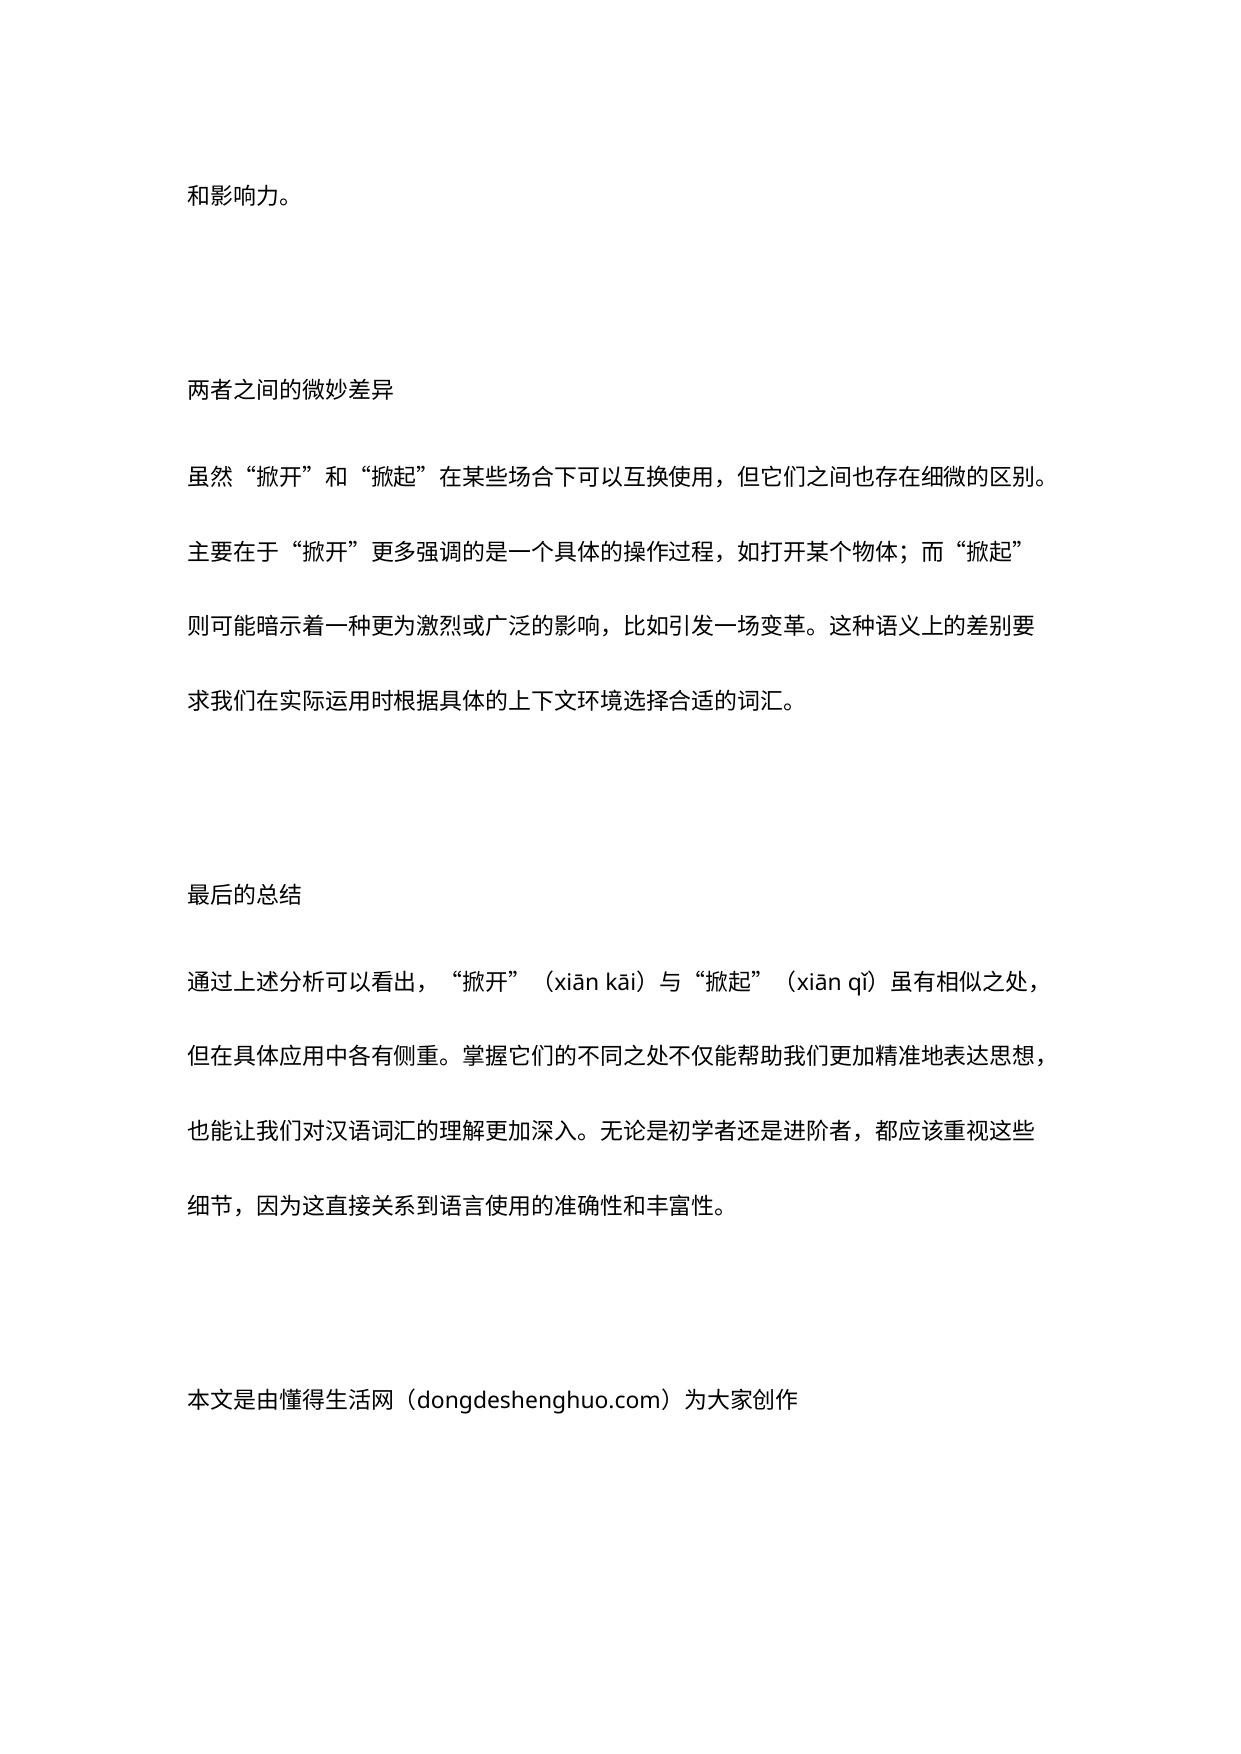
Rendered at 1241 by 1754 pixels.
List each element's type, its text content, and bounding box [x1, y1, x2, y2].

text 虽然“掀开”和“掀起”在某些场合下可以互换使用，但它们之间也存在细微的区别。主要在于“掀开”更多强调的是一个具体的操作过程，如打开某个物体；而“掀起”则可能暗示着一种更为激烈或广泛的影响，比如引发一场变革。这种语义上的差别要求我们在实际运用时根据具体的上下文环境选择合适的词汇。 [187, 443, 1053, 732]
text 两者之间的微妙差异 [187, 356, 1053, 421]
text 最后的总结 [187, 861, 1053, 926]
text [187, 162, 1053, 227]
text 本文是由懂得生活网（dongdeshenghuo.com）为大家创作 [187, 1366, 1053, 1431]
text 通过上述分析可以看出，“掀开”（xiān kāi）与“掀起”（xiān qǐ）虽有相似之处，但在具体应用中各有侧重。掌握它们的不同之处不仅能帮助我们更加精准地表达思想，也能让我们对汉语词汇的理解更加深入。无论是初学者还是进阶者，都应该重视这些细节，因为这直接关系到语言使用的准确性和丰富性。 [187, 948, 1053, 1237]
